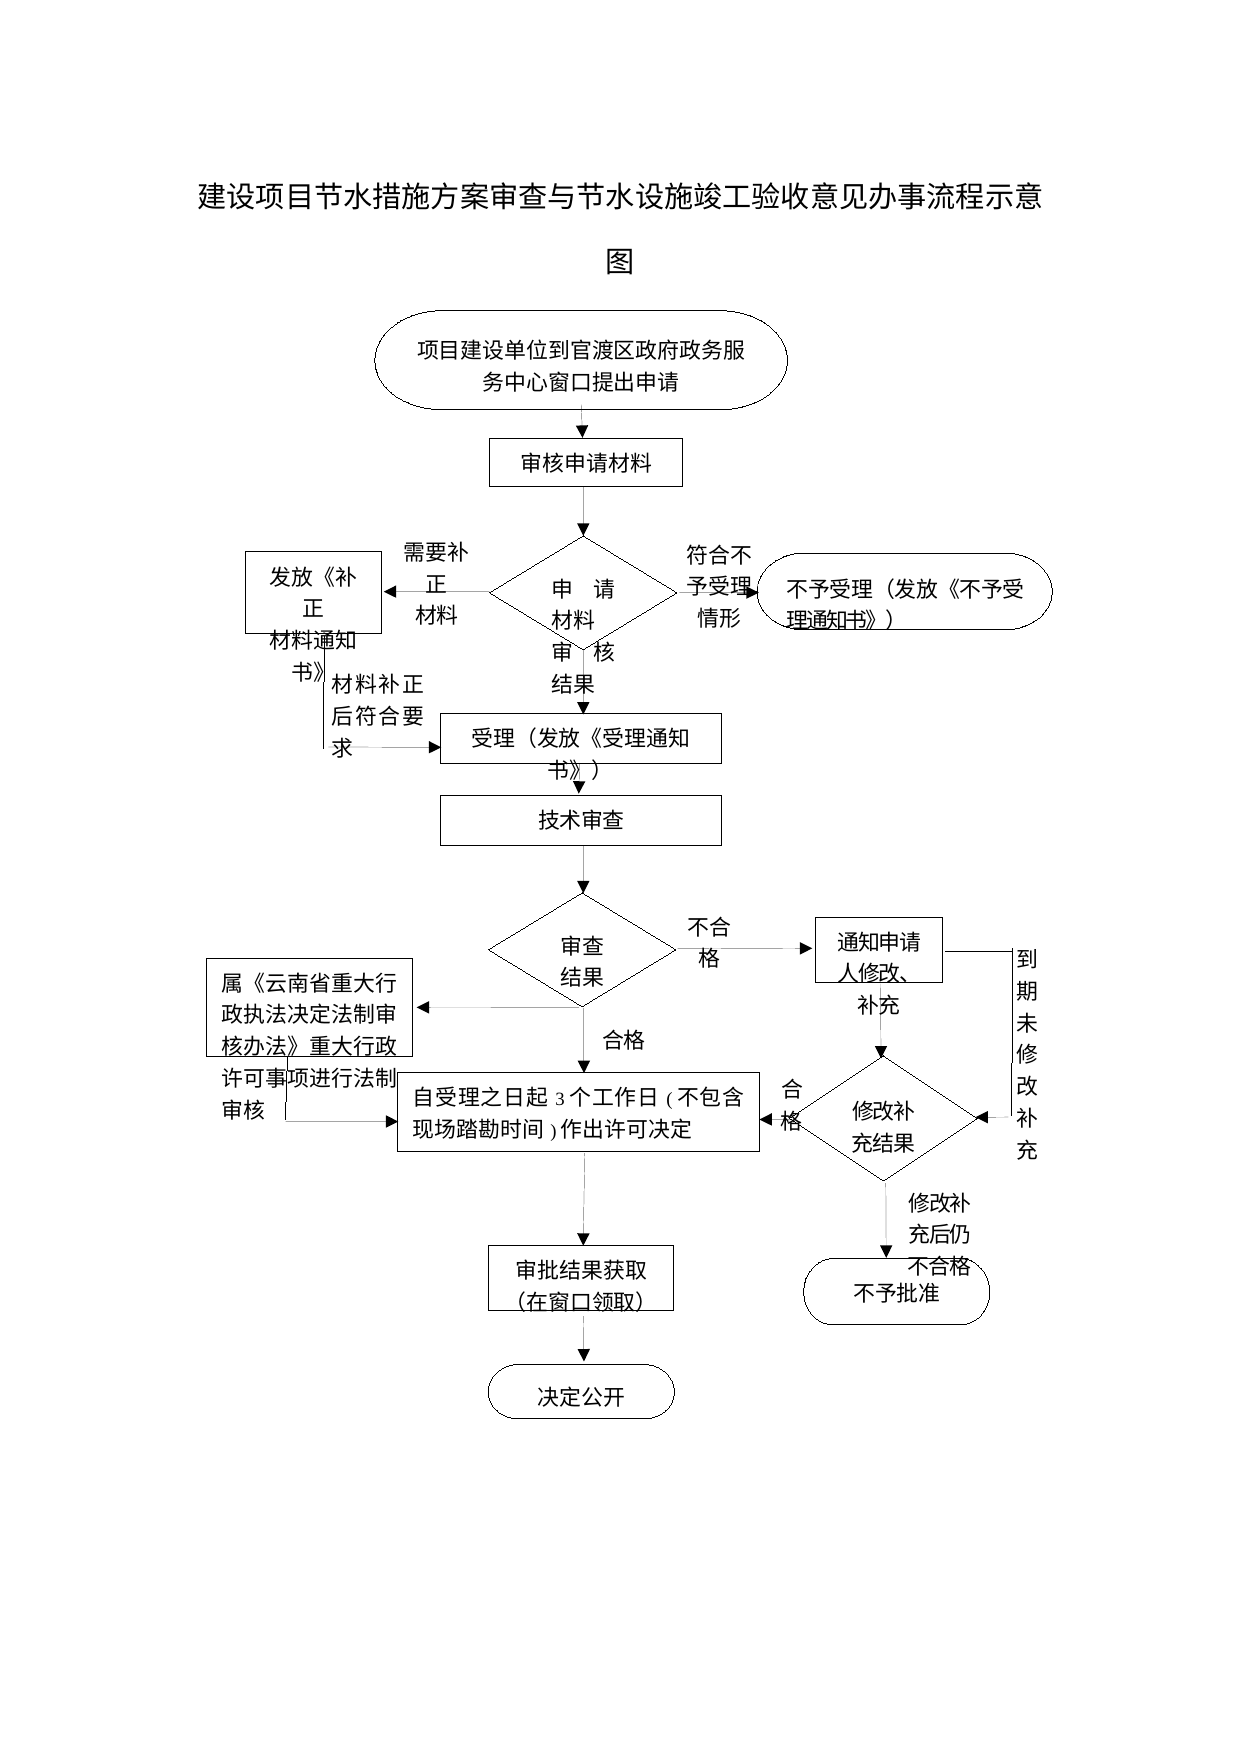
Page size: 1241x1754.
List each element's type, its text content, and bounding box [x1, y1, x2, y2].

text 建设项目节水措施方案审查与节水设施竣工验收意见办事流程示意图 [187, 162, 1053, 292]
